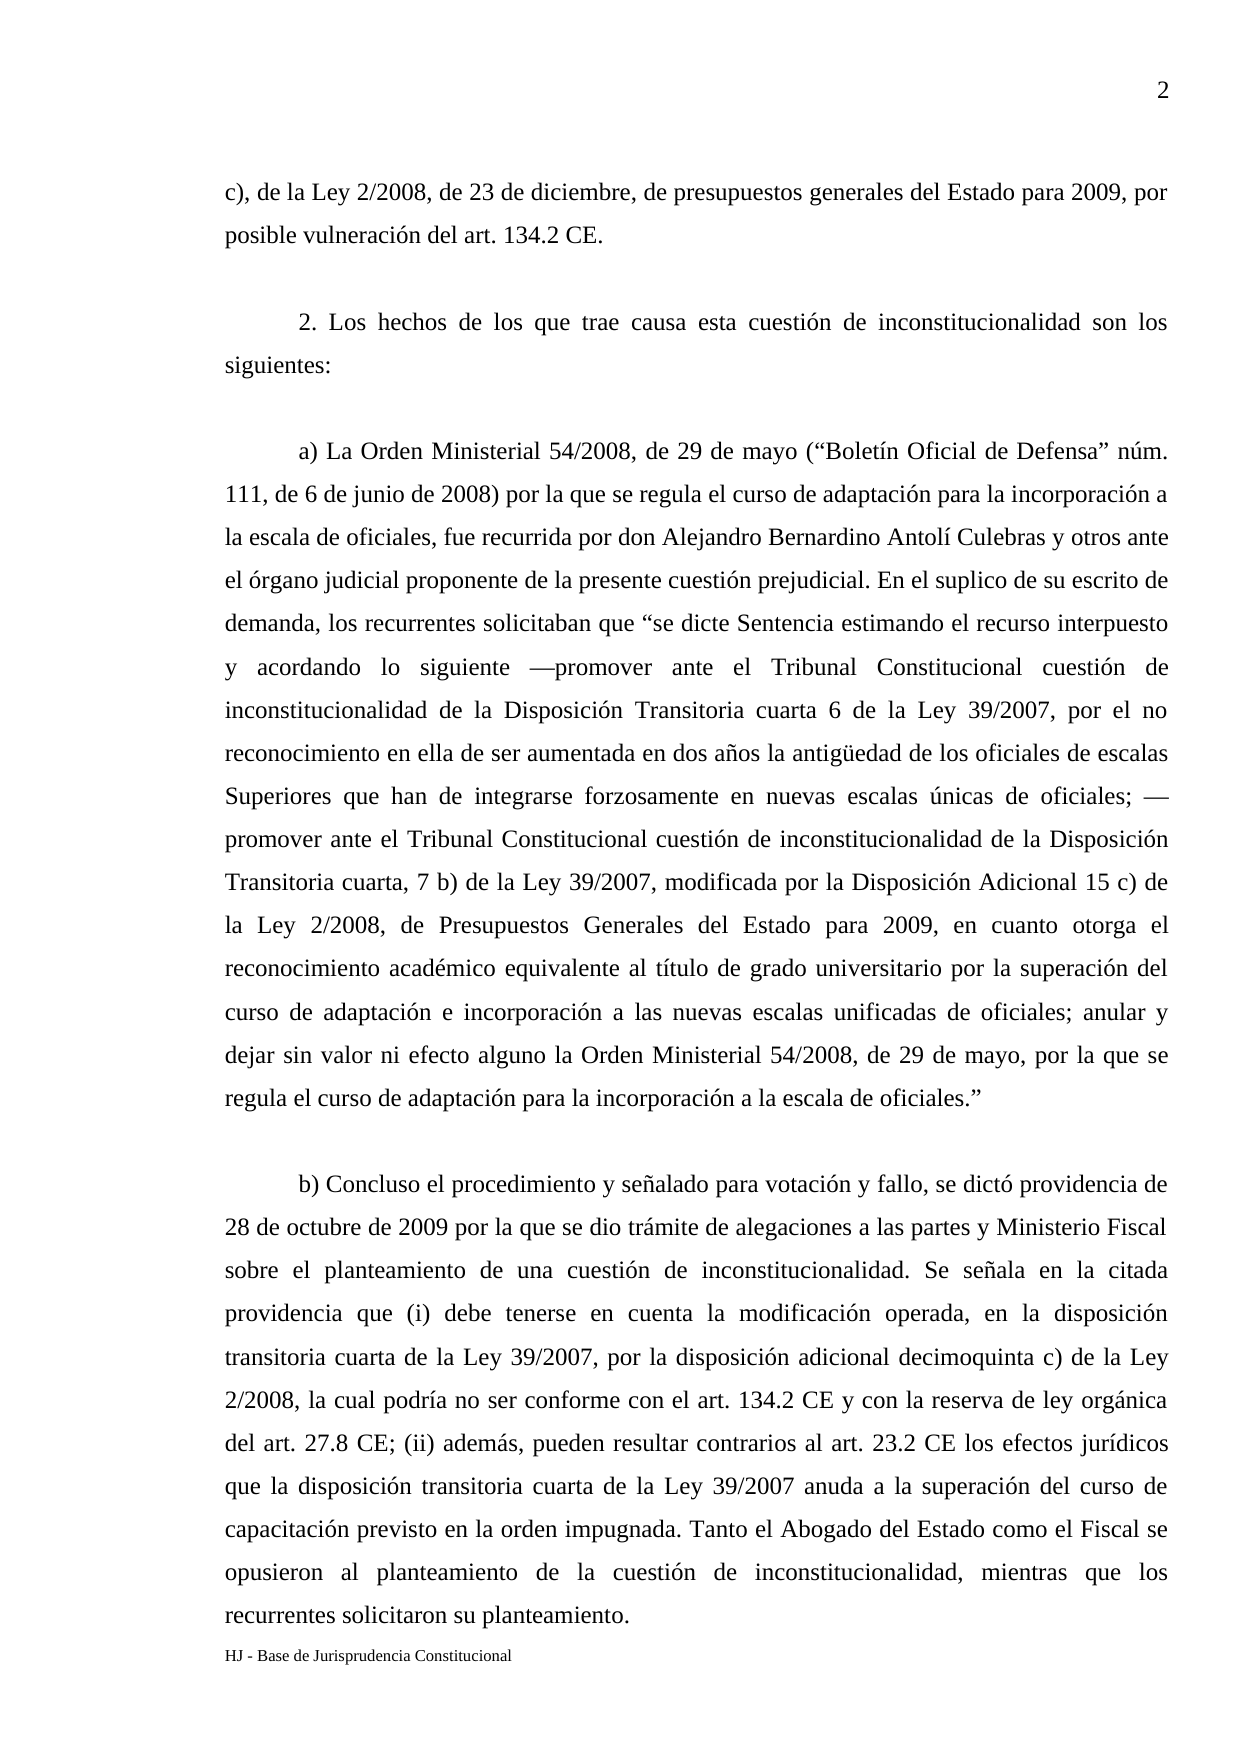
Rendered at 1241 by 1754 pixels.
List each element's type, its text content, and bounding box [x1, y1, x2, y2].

text b) Concluso el procedimiento y señalado para votación y fallo, se dictó providencia de 28 de octubre de 2009 por la que se dio trámite de alegaciones a las partes y Ministerio Fiscal sobre el planteamiento de una cuestión de inconstitucionalidad. Se señala en la citada providencia que (i) debe tenerse en cuenta la modificación operada, en la disposición transitoria cuarta de la Ley 39/2007, por la disposición adicional decimoquinta c) de la Ley 2/2008, la cual podría no ser conforme con el art. 134.2 CE y con la reserva de ley orgánica del art. 27.8 CE; (ii) además, pueden resultar contrarios al art. 23.2 CE los efectos jurídicos que la disposición transitoria cuarta de la Ley 39/2007 anuda a la superación del curso de capacitación previsto en la orden impugnada. Tanto el Abogado del Estado como el Fiscal se opusieron al planteamiento de la cuestión de inconstitucionalidad, mientras que los recurrentes solicitaron su planteamiento. [224, 1169, 1169, 1629]
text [224, 177, 1169, 249]
text 2. Los hechos de los que trae causa esta cuestión de inconstitucionalidad son los siguientes: [224, 307, 1169, 378]
text a) La Orden Ministerial 54/2008, de 29 de mayo (“Boletín Oficial de Defensa” núm. 111, de 6 de junio de 2008) por la que se regula el curso de adaptación para la incorporación a la escala de oficiales, fue recurrida por don Alejandro Bernardino Antolí Culebras y otros ante el órgano judicial proponente de la presente cuestión prejudicial. En el suplico de su escrito de demanda, los recurrentes solicitaban que “se dicte Sentencia estimando el recurso interpuesto y acordando lo siguiente —promover ante el Tribunal Constitucional cuestión de inconstitucionalidad de la Disposición Transitoria cuarta 6 de la Ley 39/2007, por el no reconocimiento en ella de ser aumentada en dos años la antigüedad de los oficiales de escalas Superiores que han de integrarse forzosamente en nuevas escalas únicas de oficiales; —promover ante el Tribunal Constitucional cuestión de inconstitucionalidad de la Disposición Transitoria cuarta, 7 b) de la Ley 39/2007, modificada por la Disposición Adicional 15 c) de la Ley 2/2008, de Presupuestos Generales del Estado para 2009, en cuanto otorga el reconocimiento académico equivalente al título de grado universitario por la superación del curso de adaptación e incorporación a las nuevas escalas unificadas de oficiales; anular y dejar sin valor ni efecto alguno la Orden Ministerial 54/2008, de 29 de mayo, por la que se regula el curso de adaptación para la incorporación a la escala de oficiales.” [224, 436, 1169, 1112]
